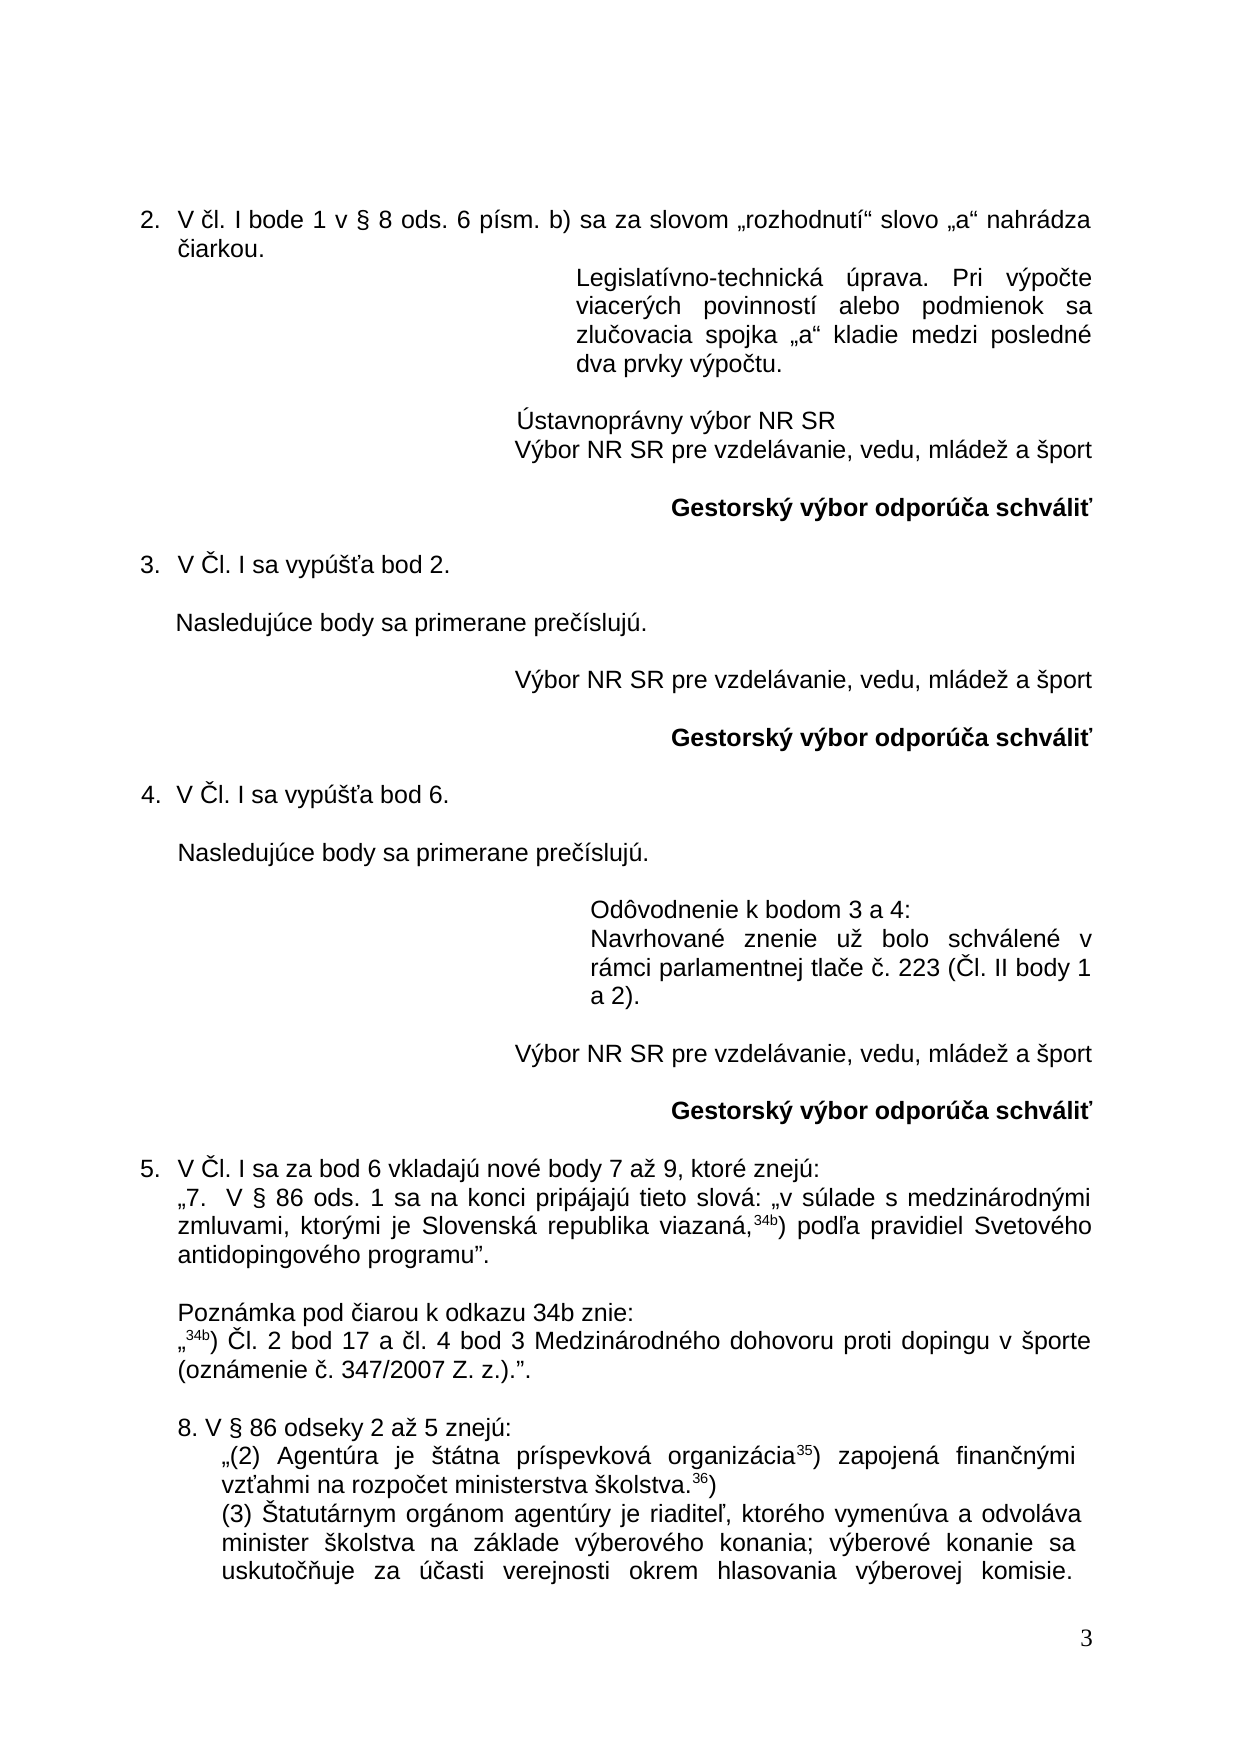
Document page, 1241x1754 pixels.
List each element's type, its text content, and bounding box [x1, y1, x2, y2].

text Ústavnoprávny výbor NR SR [443, 406, 1093, 435]
text Výbor NR SR pre vzdelávanie, vedu, mládež a šport [443, 1039, 1093, 1068]
list V Čl. I sa vypúšťa bod 2. [140, 550, 1093, 579]
text Nasledujúce body sa primerane prečíslujú. [148, 608, 1093, 636]
list Gestorský výbor odporúča schváliť [223, 723, 1093, 751]
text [177, 1499, 1093, 1585]
list Legislatívno-technická úprava. Pri výpočte viacerých povinností alebo podmienok sa zlučovacia spojka „a“ kladie medzi posledné dva prvky výpočtu. [576, 263, 1093, 378]
text Výbor NR SR pre vzdelávanie, vedu, mládež a šport [443, 435, 1093, 464]
text 8. V § 86 odseky 2 až 5 znejú: [177, 1413, 1093, 1441]
list V čl. I bode 1 v § 8 ods. 6 písm. b) sa za slovom „rozhodnutí“ slovo „a“ nahrádza čiarkou. [140, 205, 1093, 263]
text „(2) Agentúra je štátna príspevková organizácia35) zapojená finančnými vzťahmi na rozpočet ministerstva školstva.36) [177, 1441, 1093, 1499]
list V Čl. I sa za bod 6 vkladajú nové body 7 až 9, ktoré znejú: [140, 1154, 1093, 1183]
list V Čl. I sa vypúšťa bod 6. [141, 780, 1093, 809]
list „7. V § 86 ods. 1 sa na konci pripájajú tieto slová: „v súlade s medzinárodnými zmluvami, ktorými je Slovenská republika viazaná,34b) podľa pravidiel Svetového antidopingového programu”. [177, 1183, 1093, 1269]
text Odôvodnenie k bodom 3 a 4: [590, 895, 1093, 924]
text „34b) Čl. 2 bod 17 a čl. 4 bod 3 Medzinárodného dohovoru proti dopingu v športe (oznámenie č. 347/2007 Z. z.).”. [177, 1326, 1093, 1384]
list Gestorský výbor odporúča schváliť [223, 1096, 1093, 1125]
text Výbor NR SR pre vzdelávanie, vedu, mládež a šport [443, 665, 1093, 694]
list Gestorský výbor odporúča schváliť [223, 493, 1093, 521]
text Navrhované znenie už bolo schválené v rámci parlamentnej tlače č. 223 (Čl. II body 1 a 2). [590, 924, 1093, 1010]
list Poznámka pod čiarou k odkazu 34b znie: [177, 1298, 1093, 1326]
list Nasledujúce body sa primerane prečíslujú. [177, 838, 1093, 866]
